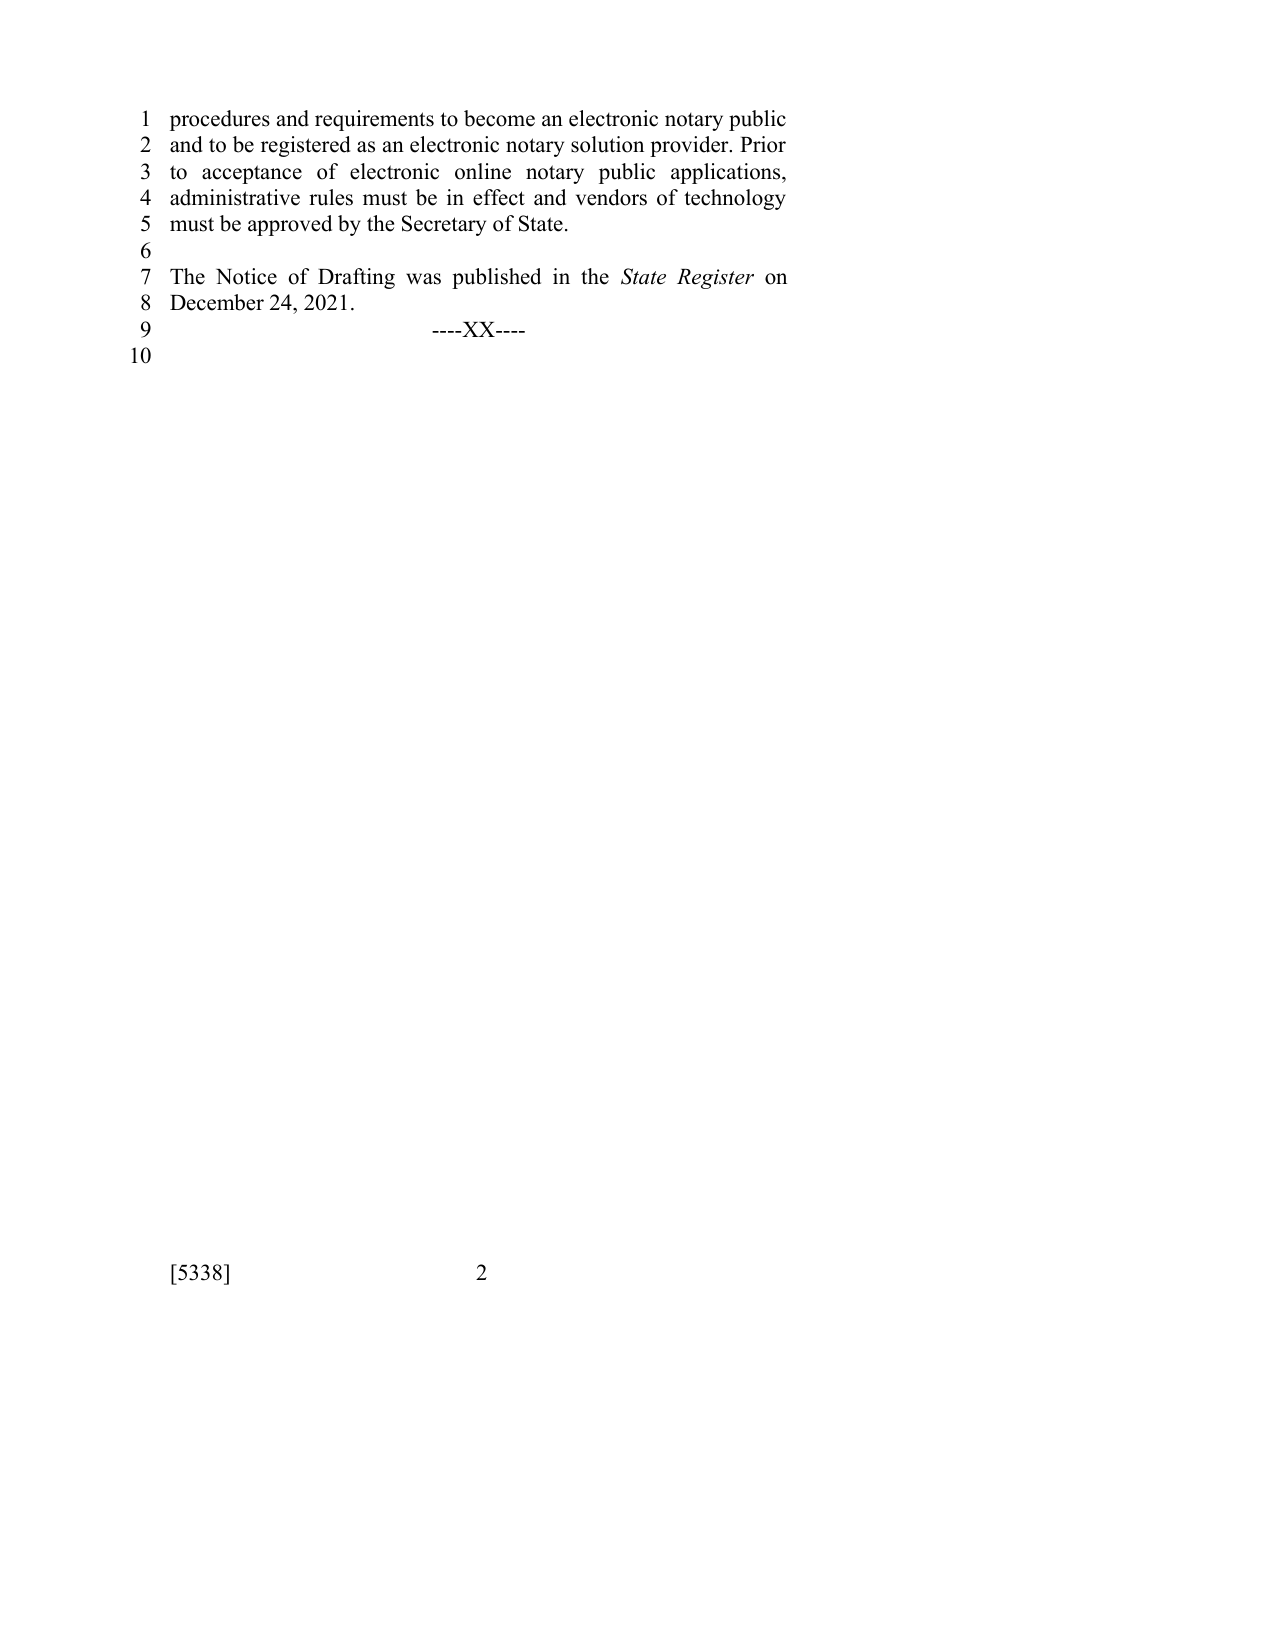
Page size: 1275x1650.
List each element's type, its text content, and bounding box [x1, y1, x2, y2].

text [169, 105, 787, 237]
text The Notice of Drafting was published in the State Register on December 24, 2021. [169, 263, 787, 316]
text ----XX---- [169, 316, 787, 342]
